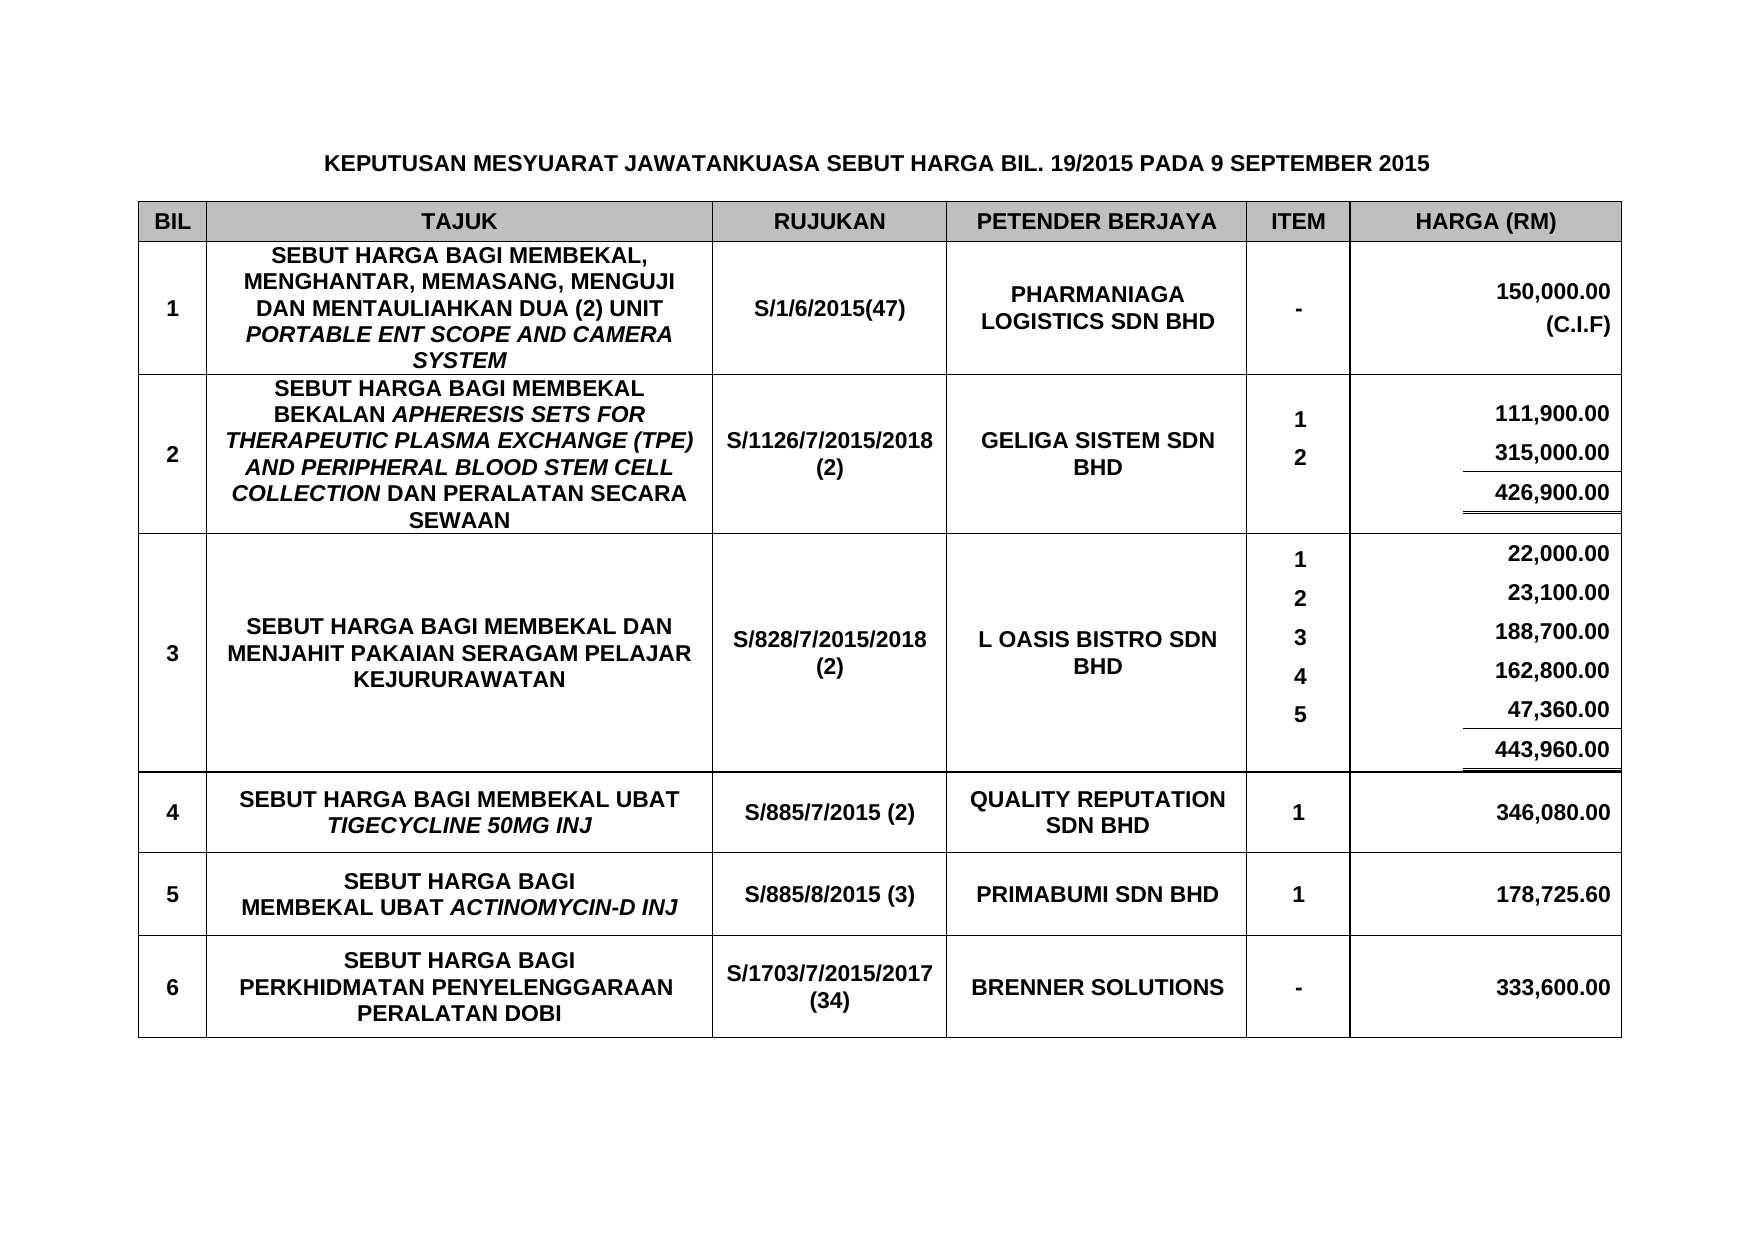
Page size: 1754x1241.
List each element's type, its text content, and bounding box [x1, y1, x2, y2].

table_cell GELIGA SISTEM SDN BHD [947, 375, 1246, 533]
table_header TAJUK [207, 202, 712, 241]
table_cell L OASIS BISTRO SDN BHD [947, 534, 1246, 771]
table_cell S/1126/7/2015/2018 (2) [713, 375, 946, 533]
table_cell 6 [139, 936, 206, 1037]
table_cell 346,080.00 [1351, 773, 1621, 852]
table_cell 3 [139, 534, 206, 771]
table_cell PRIMABUMI SDN BHD [947, 853, 1246, 935]
table_cell [1351, 534, 1621, 771]
table_cell - [1247, 242, 1349, 374]
table_cell [1247, 534, 1349, 771]
text KEPUTUSAN MESYUARAT JAWATANKUASA SEBUT HARGA BIL. 19/2015 PADA 9 SEPTEMBER 2015 [150, 150, 1604, 176]
table_cell SEBUT HARGA BAGI PERKHIDMATAN PENYELENGGARAAN PERALATAN DOBI [207, 936, 712, 1037]
table_cell 1 [1247, 853, 1349, 935]
table_cell PHARMANIAGA LOGISTICS SDN BHD [947, 242, 1246, 374]
table_cell S/1703/7/2015/2017 (34) [713, 936, 946, 1037]
table_cell 1 [1247, 773, 1349, 852]
table_header HARGA (RM) [1351, 202, 1621, 241]
table_cell 150,000.00 (C.I.F) [1351, 242, 1621, 374]
table_cell 1 [139, 242, 206, 374]
table_header ITEM [1247, 202, 1349, 241]
table_cell S/885/8/2015 (3) [713, 853, 946, 935]
table_cell SEBUT HARGA BAGI MEMBEKAL, MENGHANTAR, MEMASANG, MENGUJI DAN MENTAULIAHKAN DUA (2) UNIT PORTABLE ENT SCOPE AND CAMERA SYSTEM [207, 242, 712, 374]
table_header BIL [139, 202, 206, 241]
table_cell S/1/6/2015(47) [713, 242, 946, 374]
table_cell 4 [139, 773, 206, 852]
table_cell 2 [139, 375, 206, 533]
table_cell S/885/7/2015 (2) [713, 773, 946, 852]
table_cell - [1247, 936, 1349, 1037]
table_cell 333,600.00 [1351, 936, 1621, 1037]
table_cell SEBUT HARGA BAGI MEMBEKAL UBAT TIGECYCLINE 50MG INJ [207, 773, 712, 852]
table_header PETENDER BERJAYA [947, 202, 1246, 241]
table_cell [1351, 375, 1621, 533]
table_cell 5 [139, 853, 206, 935]
table_cell SEBUT HARGA BAGI MEMBEKAL BEKALAN APHERESIS SETS FOR THERAPEUTIC PLASMA EXCHANGE (TPE) AND PERIPHERAL BLOOD STEM CELL COLLECTION DAN PERALATAN SECARA SEWAAN [207, 375, 712, 533]
table_cell SEBUT HARGA BAGI MEMBEKAL DAN MENJAHIT PAKAIAN SERAGAM PELAJAR KEJURURAWATAN [207, 534, 712, 771]
table_cell [1247, 375, 1349, 533]
table_cell BRENNER SOLUTIONS [947, 936, 1246, 1037]
table_cell SEBUT HARGA BAGI MEMBEKAL UBAT ACTINOMYCIN-D INJ [207, 853, 712, 935]
table_header RUJUKAN [713, 202, 946, 241]
table_cell S/828/7/2015/2018 (2) [713, 534, 946, 771]
table_cell QUALITY REPUTATION SDN BHD [947, 773, 1246, 852]
table_cell 178,725.60 [1351, 853, 1621, 935]
